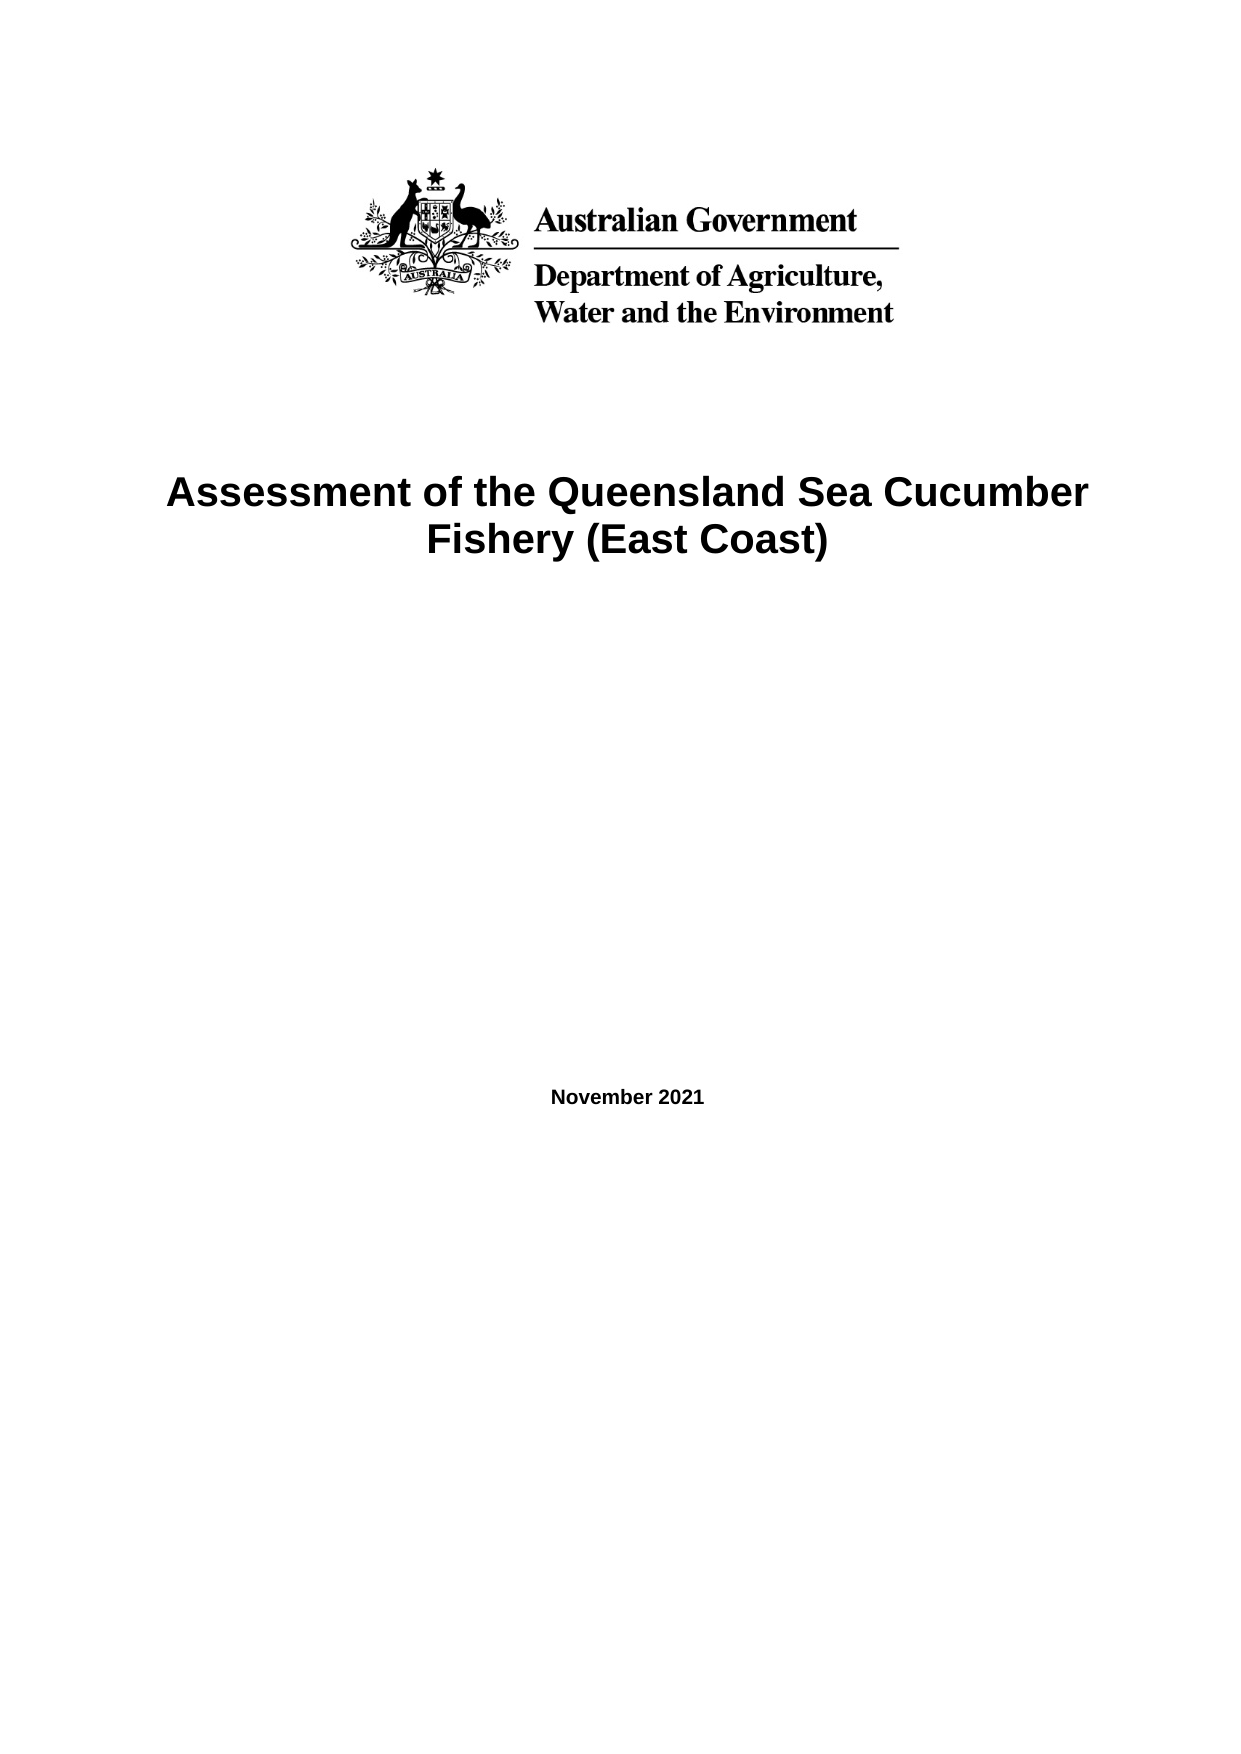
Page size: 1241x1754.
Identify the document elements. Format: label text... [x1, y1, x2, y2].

text Assessment of the Queensland Sea Cucumber Fishery (East Coast) [148, 467, 1107, 563]
picture [347, 160, 908, 334]
subtitle November 2021 [148, 1085, 1107, 1109]
